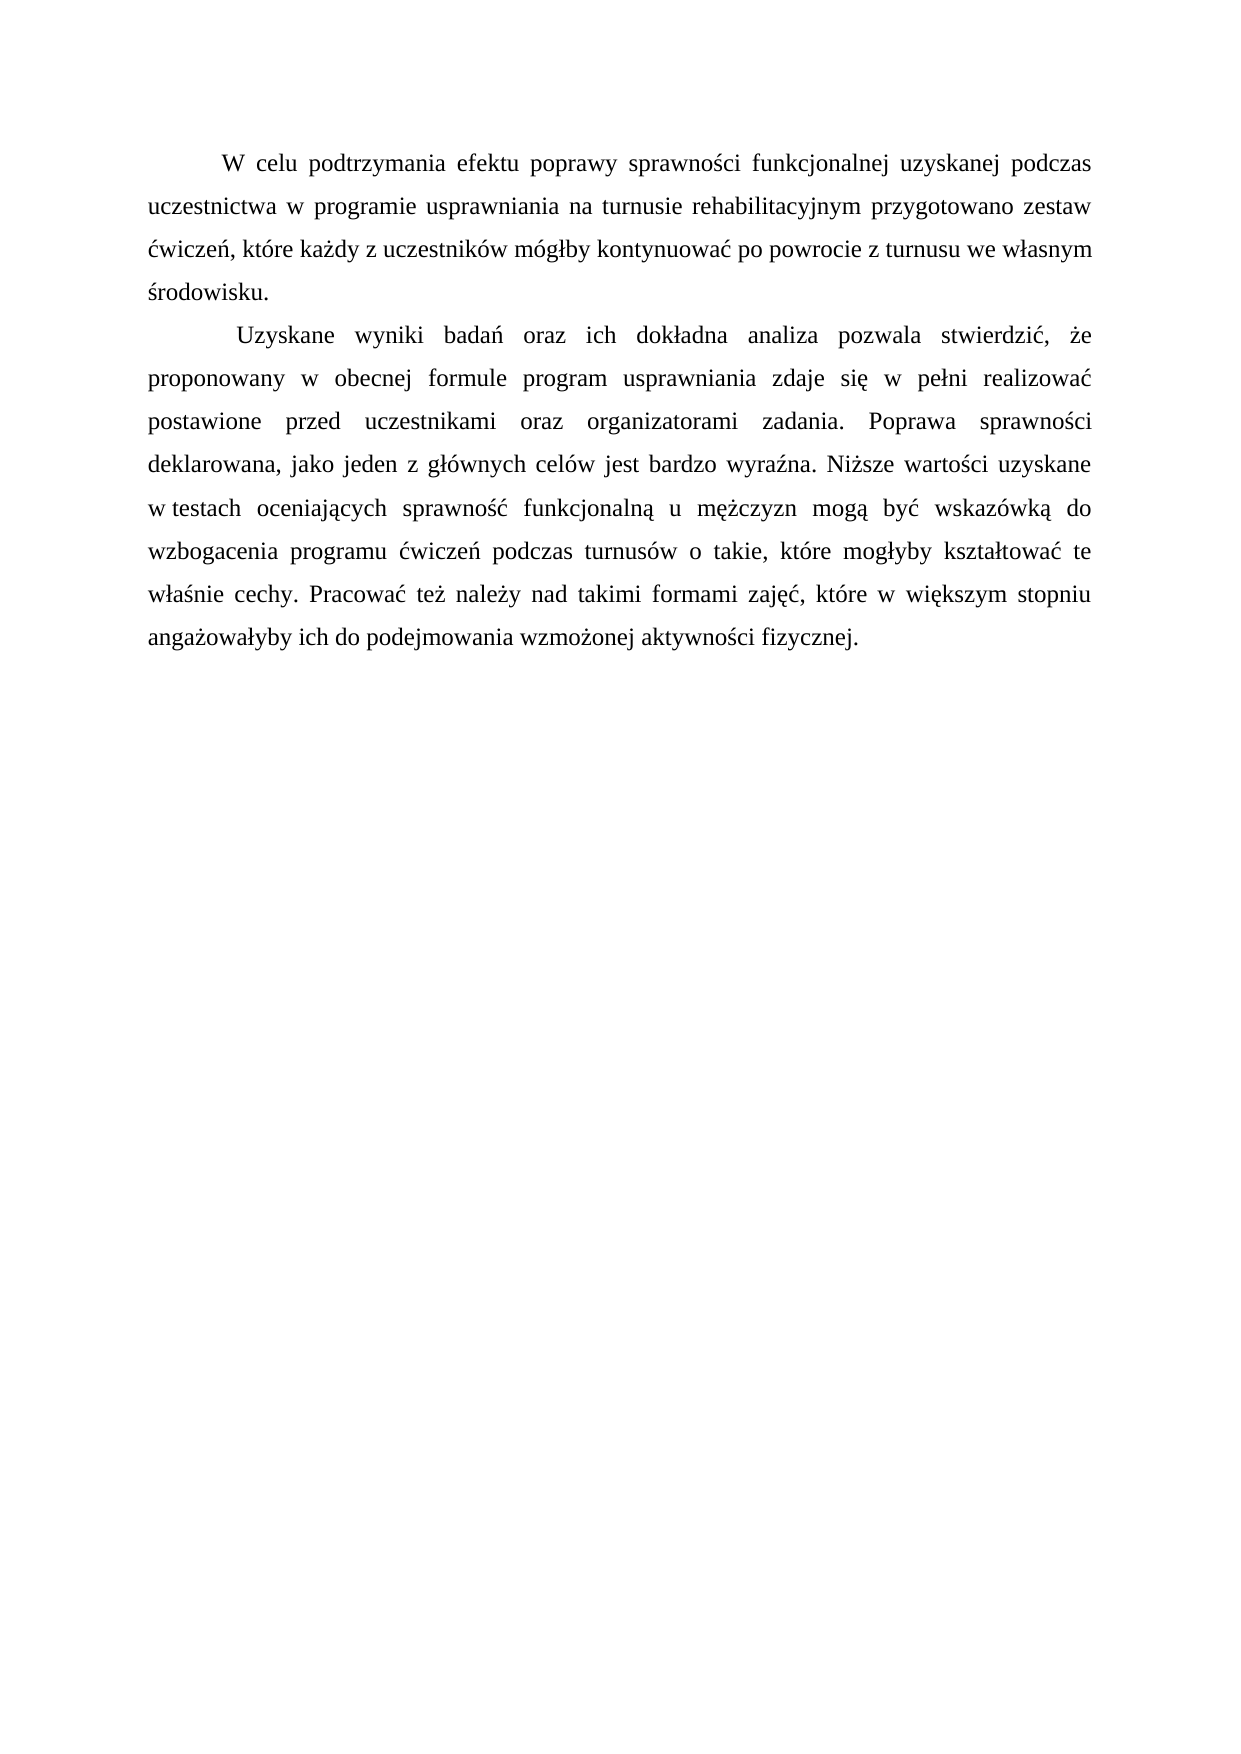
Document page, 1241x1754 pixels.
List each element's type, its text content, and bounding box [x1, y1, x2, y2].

text Uzyskane wyniki badań oraz ich dokładna analiza pozwala stwierdzić, że proponowany w obecnej formule program usprawniania zdaje się w pełni realizować postawione przed uczestnikami oraz organizatorami zadania. Poprawa sprawności deklarowana, jako jeden z głównych celów jest bardzo wyraźna. Niższe wartości uzyskane w testach oceniających sprawność funkcjonalną u mężczyzn mogą być wskazówką do wzbogacenia programu ćwiczeń podczas turnusów o takie, które mogłyby kształtować te właśnie cechy. Pracować też należy nad takimi formami zajęć, które w większym stopniu angażowałyby ich do podejmowania wzmożonej aktywności fizycznej. [148, 320, 1093, 651]
text W celu podtrzymania efektu poprawy sprawności funkcjonalnej uzyskanej podczas uczestnictwa w programie usprawniania na turnusie rehabilitacyjnym przygotowano zestaw ćwiczeń, które każdy z uczestników mógłby kontynuować po powrocie z turnusu we własnym środowisku. [148, 148, 1093, 306]
